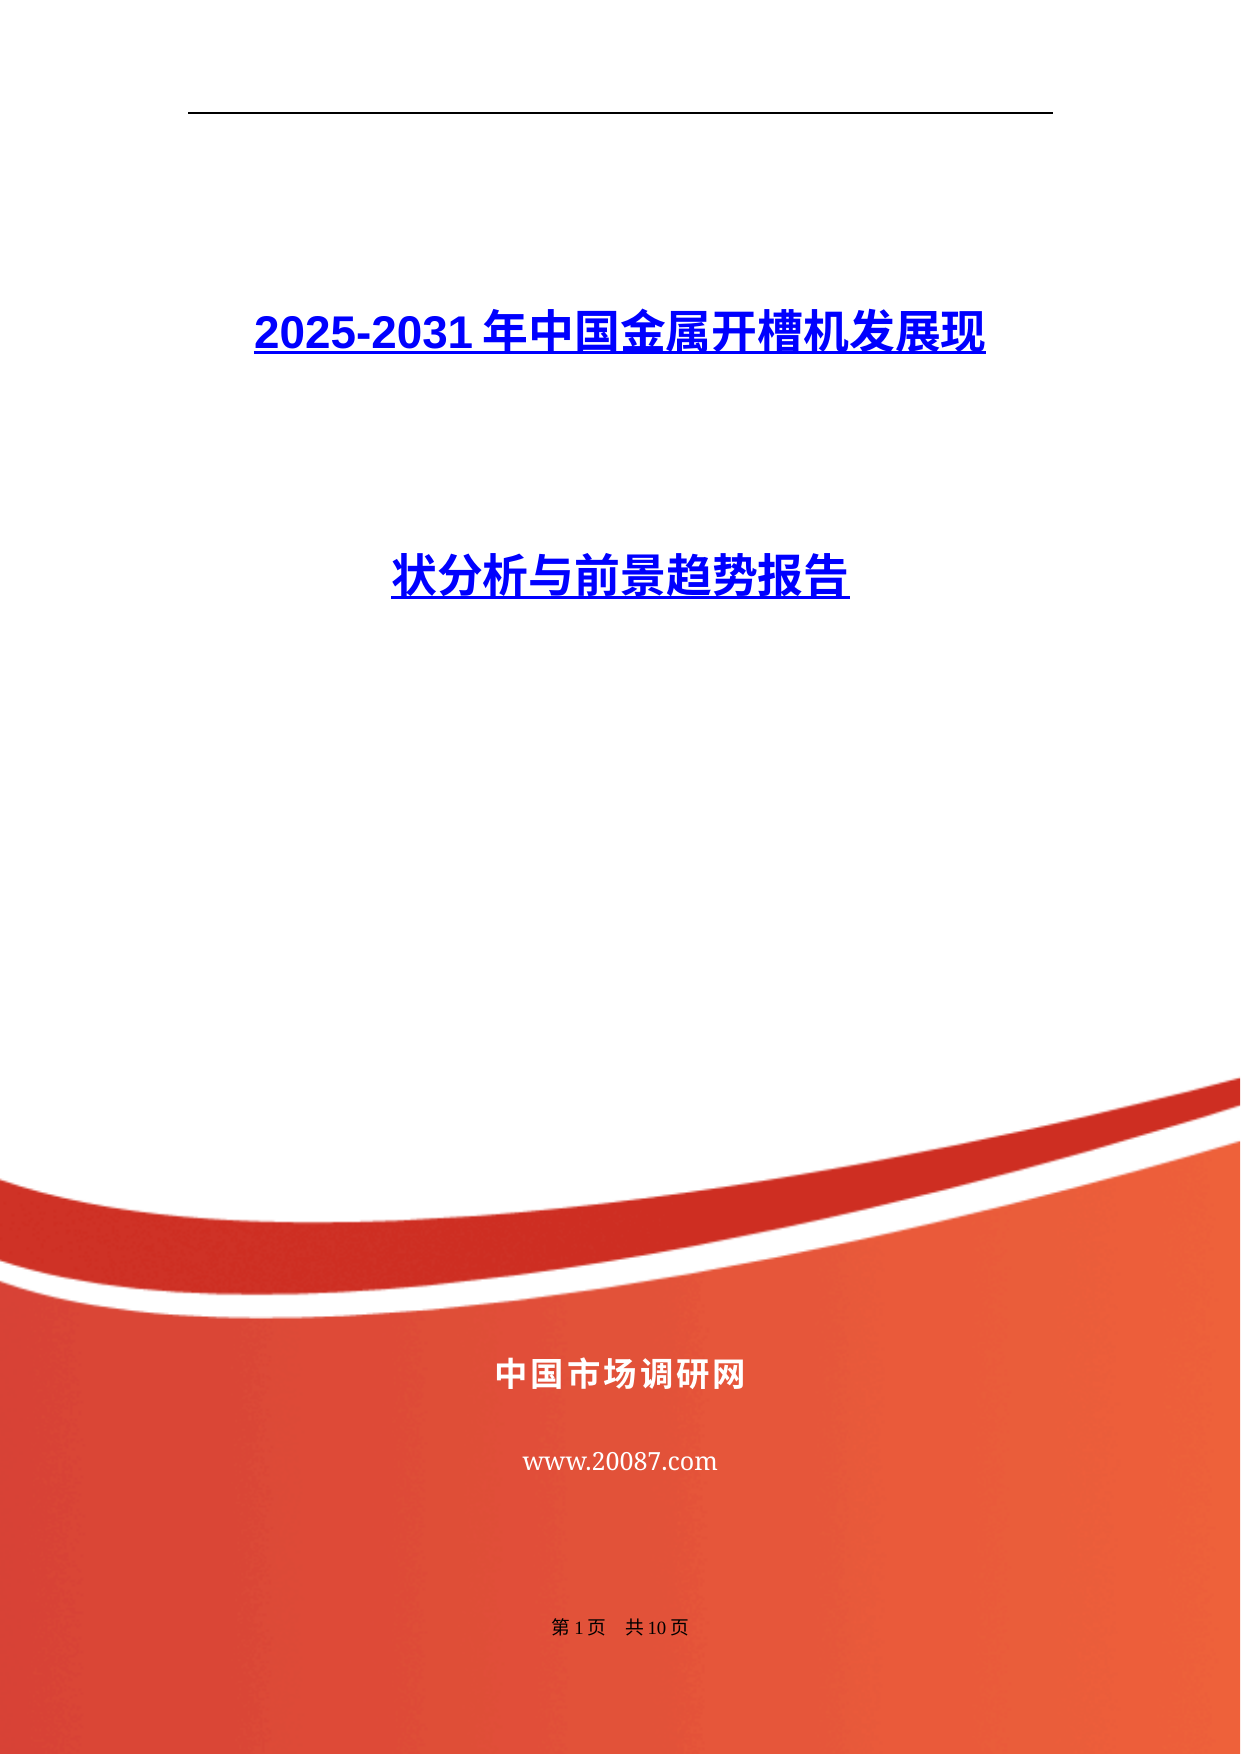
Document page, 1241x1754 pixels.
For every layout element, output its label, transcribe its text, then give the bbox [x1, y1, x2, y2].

subtitle 中国市场调研网 [187, 1339, 1053, 1404]
text www.20087.com [187, 1428, 1053, 1493]
table_header 2025-2031年中国金属开槽机发展现状分析与前景趋势报告 [188, 207, 1053, 773]
picture [0, 1006, 1241, 1754]
